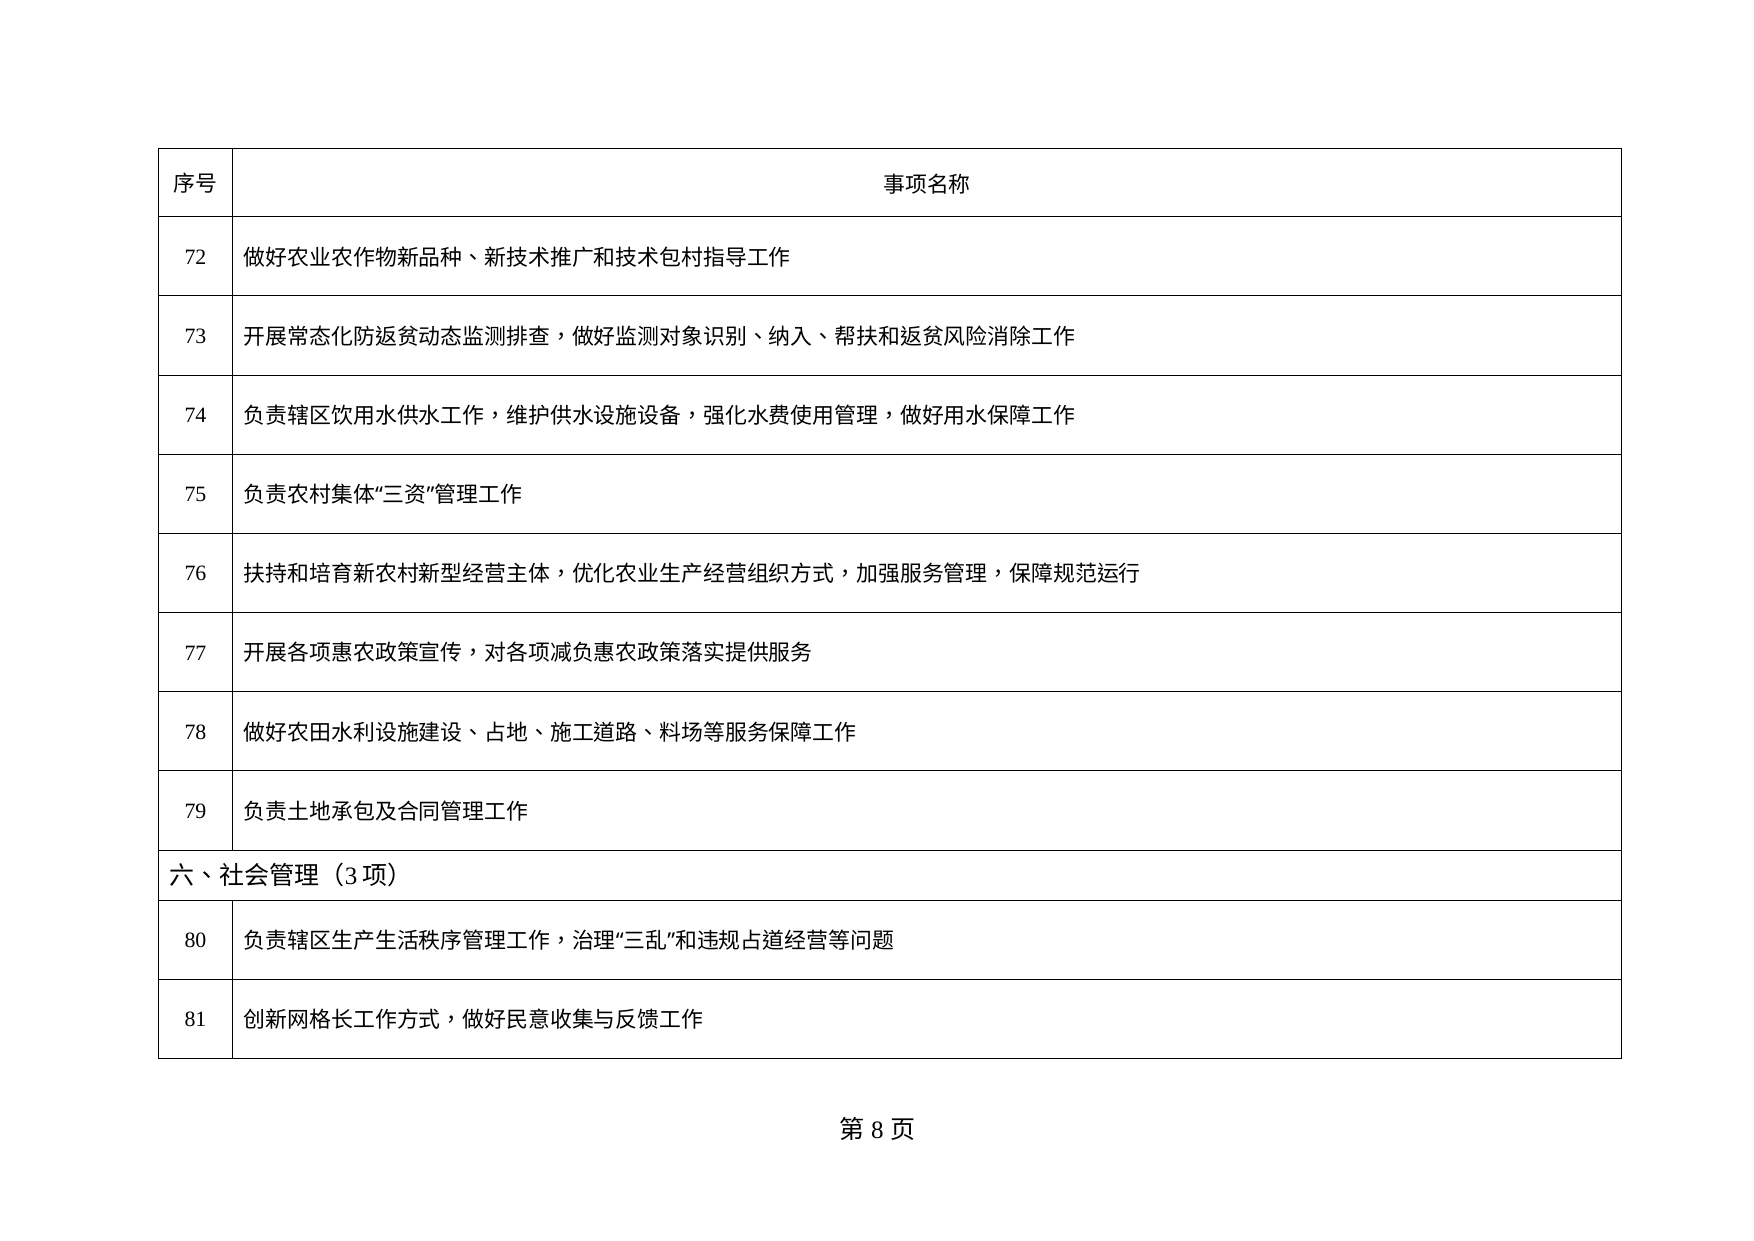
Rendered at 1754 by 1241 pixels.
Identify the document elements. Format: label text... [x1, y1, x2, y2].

table_cell 77 [159, 613, 232, 691]
table_cell 做好农业农作物新品种、新技术推广和技术包村指导工作 [233, 217, 1621, 295]
table_cell 负责辖区饮用水供水工作，维护供水设施设备，强化水费使用管理，做好用水保障工作 [233, 376, 1621, 454]
table_cell 开展各项惠农政策宣传，对各项减负惠农政策落实提供服务 [233, 613, 1621, 691]
table_header 事项名称 [233, 149, 1621, 216]
table_cell 80 [159, 901, 232, 979]
table_cell 74 [159, 376, 232, 454]
table_cell 做好农田水利设施建设、占地、施工道路、料场等服务保障工作 [233, 692, 1621, 770]
table_header 序号 [159, 149, 232, 216]
table_cell 开展常态化防返贫动态监测排查，做好监测对象识别、纳入、帮扶和返贫风险消除工作 [233, 296, 1621, 374]
table_cell 79 [159, 771, 232, 849]
table_cell 负责辖区生产生活秩序管理工作，治理“三乱”和违规占道经营等问题 [233, 901, 1621, 979]
table_cell 81 [159, 980, 232, 1058]
table_cell 创新网格长工作方式，做好民意收集与反馈工作 [233, 980, 1621, 1058]
table_cell 扶持和培育新农村新型经营主体，优化农业生产经营组织方式，加强服务管理，保障规范运行 [233, 534, 1621, 612]
table_cell 78 [159, 692, 232, 770]
table_cell 73 [159, 296, 232, 374]
table_cell 72 [159, 217, 232, 295]
table_cell 负责农村集体“三资”管理工作 [233, 455, 1621, 533]
table_cell 76 [159, 534, 232, 612]
table_cell 六、社会管理（3项） [159, 851, 1621, 899]
table_cell 负责土地承包及合同管理工作 [233, 771, 1621, 849]
table_cell 75 [159, 455, 232, 533]
